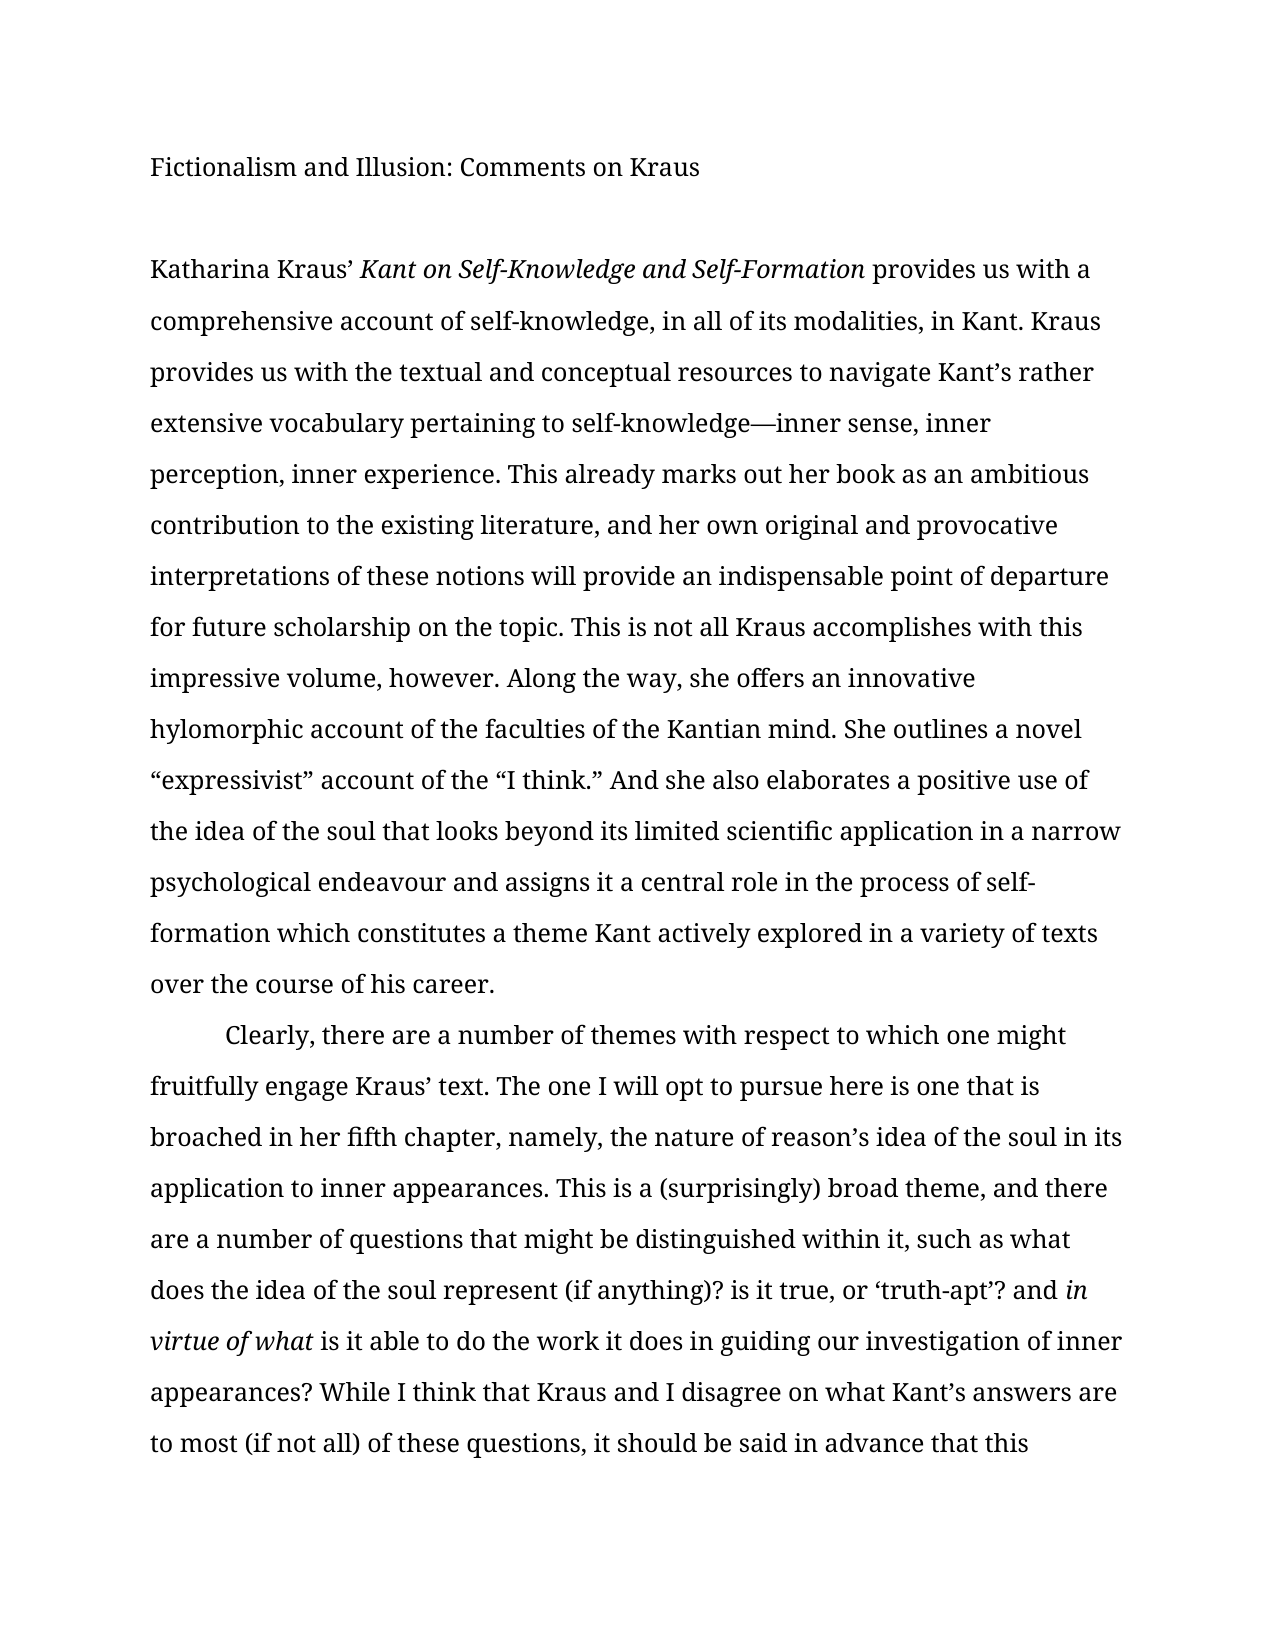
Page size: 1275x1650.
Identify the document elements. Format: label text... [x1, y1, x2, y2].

text Katharina Kraus’ Kant on Self-Knowledge and Self-Formation provides us with a comprehensive account of self-knowledge, in all of its modalities, in Kant. Kraus provides us with the textual and conceptual resources to navigate Kant’s rather extensive vocabulary pertaining to self-knowledge—inner sense, inner perception, inner experience. This already marks out her book as an ambitious contribution to the existing literature, and her own original and provocative interpretations of these notions will provide an indispensable point of departure for future scholarship on the topic. This is not all Kraus accomplishes with this impressive volume, however. Along the way, she offers an innovative hylomorphic account of the faculties of the Kantian mind. She outlines a novel “expressivist” account of the “I think.” And she also elaborates a positive use of the idea of the soul that looks beyond its limited scientific application in a narrow psychological endeavour and assigns it a central role in the process of self-formation which constitutes a theme Kant actively explored in a variety of texts over the course of his career. [150, 252, 1125, 1001]
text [150, 1018, 1125, 1460]
text Fictionalism and Illusion: Comments on Kraus [150, 150, 1125, 184]
